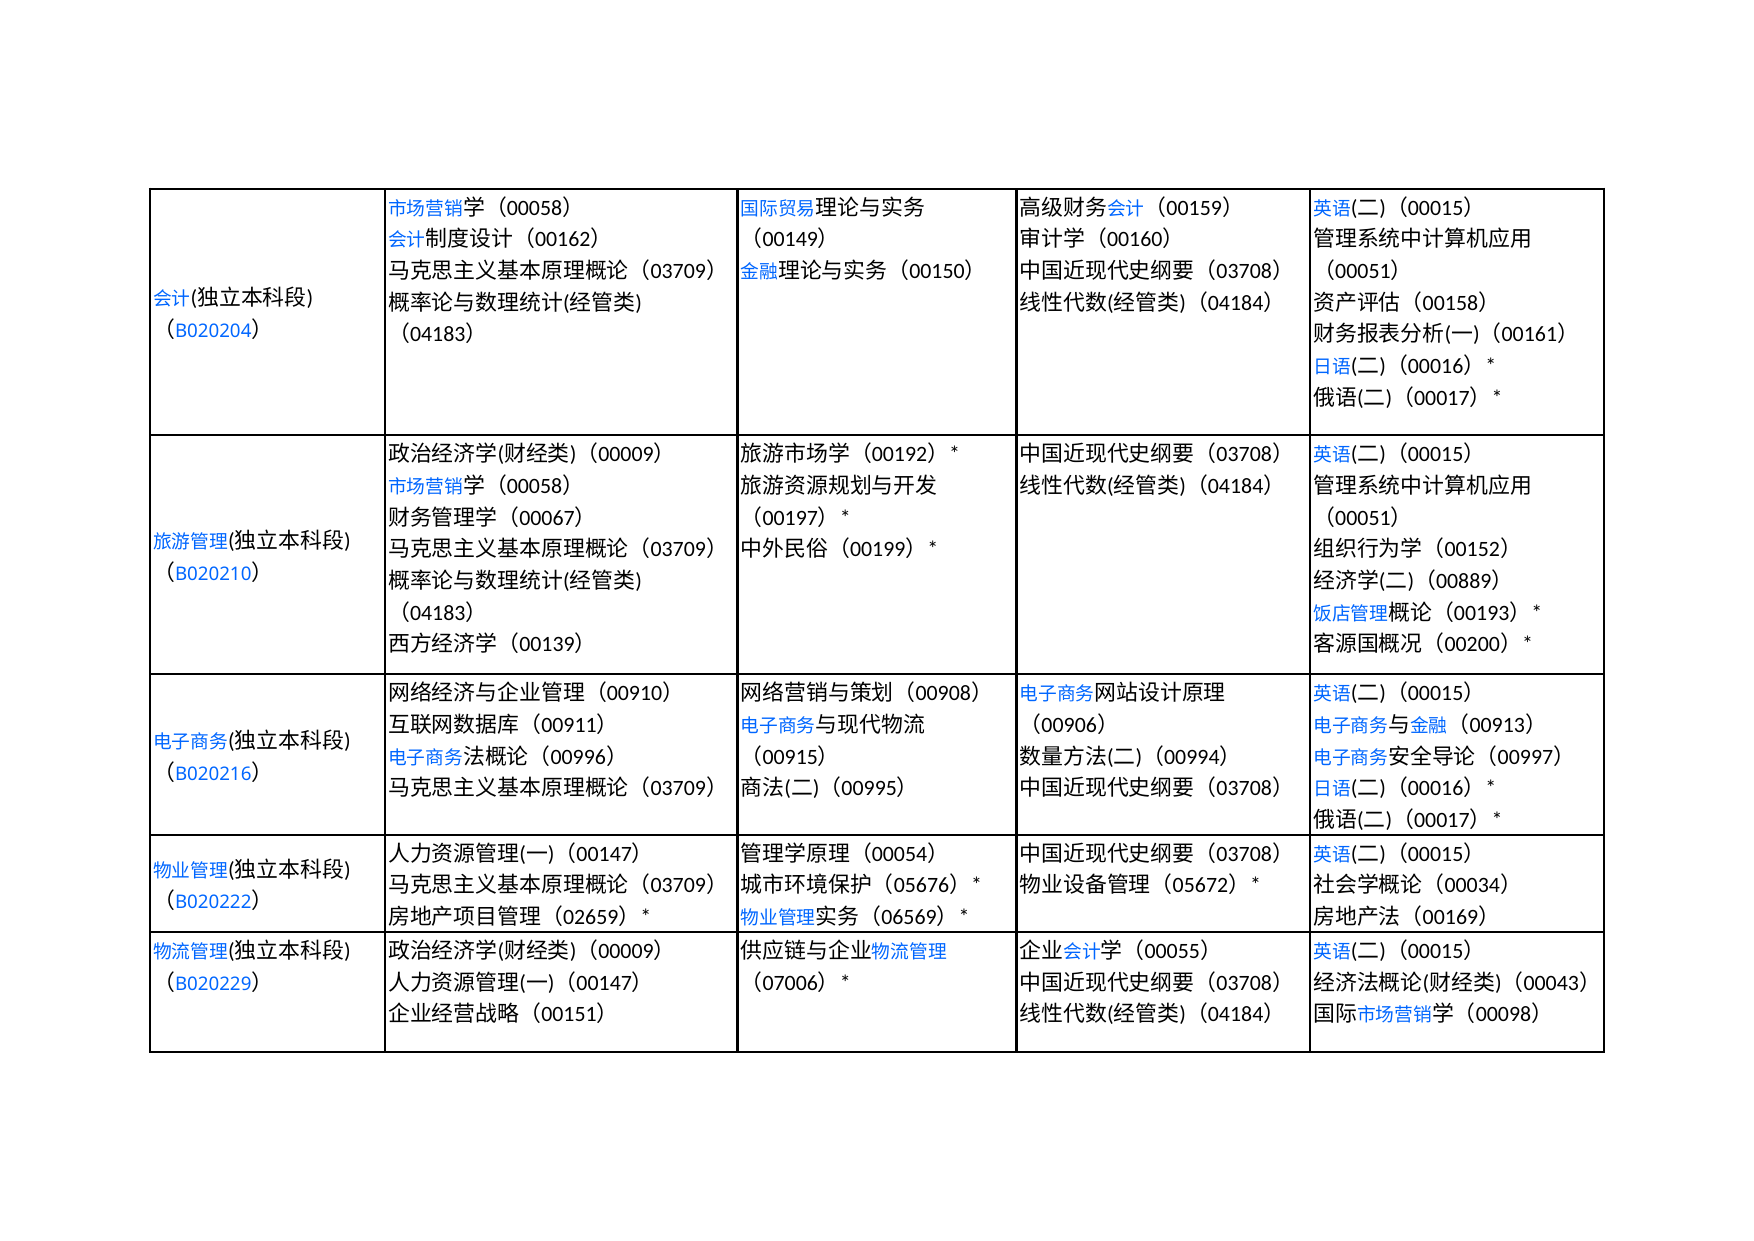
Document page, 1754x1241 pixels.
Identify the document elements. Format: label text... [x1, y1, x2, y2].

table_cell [1311, 933, 1603, 1051]
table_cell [151, 933, 384, 1051]
table_cell 网络经济与企业管理（00910） 互联网数据库（00911） 电子商务法概论（00996） 马克思主义基本原理概论（03709） [386, 675, 736, 834]
table_cell 中国近现代史纲要（03708） 物业设备管理（05672）* [1018, 836, 1309, 931]
table_cell 物业管理(独立本科段) （B020222） [151, 836, 384, 931]
table_cell 旅游管理(独立本科段) （B020210） [151, 436, 384, 673]
table_cell 英语(二)（00015） 管理系统中计算机应用（00051） 组织行为学（00152） 经济学(二)（00889） 饭店管理概论（00193）* 客源国概况（00200）* [1311, 436, 1603, 673]
table_cell 英语(二)（00015） 社会学概论（00034） 房地产法（00169） [1311, 836, 1603, 931]
table_cell 管理学原理（00054） 城市环境保护（05676）* 物业管理实务（06569）* [739, 836, 1015, 931]
table_cell 高级财务会计（00159） 审计学（00160） 中国近现代史纲要（03708） 线性代数(经管类)（04184） [1018, 190, 1309, 434]
table_cell 英语(二)（00015） 电子商务与金融（00913） 电子商务安全导论（00997） 日语(二)（00016）* 俄语(二)（00017）* [1311, 675, 1603, 834]
table_cell 电子商务(独立本科段) （B020216） [151, 675, 384, 834]
table_cell 中国近现代史纲要（03708） 线性代数(经管类)（04184） [1018, 436, 1309, 673]
table_cell 英语(二)（00015） 管理系统中计算机应用（00051） 资产评估（00158） 财务报表分析(一)（00161） 日语(二)（00016）* 俄语(二)（00017）* [1311, 190, 1603, 434]
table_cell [1018, 933, 1309, 1051]
table_cell 会计(独立本科段) （B020204） [151, 190, 384, 434]
table_cell 网络营销与策划（00908） 电子商务与现代物流（00915） 商法(二)（00995） [739, 675, 1015, 834]
table_cell 国际贸易理论与实务（00149） 金融理论与实务（00150） [739, 190, 1015, 434]
table_cell 电子商务网站设计原理（00906） 数量方法(二)（00994） 中国近现代史纲要（03708） [1018, 675, 1309, 834]
table_cell 人力资源管理(一)（00147） 马克思主义基本原理概论（03709） 房地产项目管理（02659）* [386, 836, 736, 931]
table_cell 旅游市场学（00192）* 旅游资源规划与开发（00197）* 中外民俗（00199）* [739, 436, 1015, 673]
table_cell 政治经济学(财经类)（00009） 市场营销学（00058） 财务管理学（00067） 马克思主义基本原理概论（03709） 概率论与数理统计(经管类)（04183） 西方经济学（00139） [386, 436, 736, 673]
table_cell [386, 933, 736, 1051]
table_cell 市场营销学（00058） 会计制度设计（00162） 马克思主义基本原理概论（03709） 概率论与数理统计(经管类)（04183） [386, 190, 736, 434]
table_cell 供应链与企业物流管理 （07006）* [739, 933, 1015, 1051]
